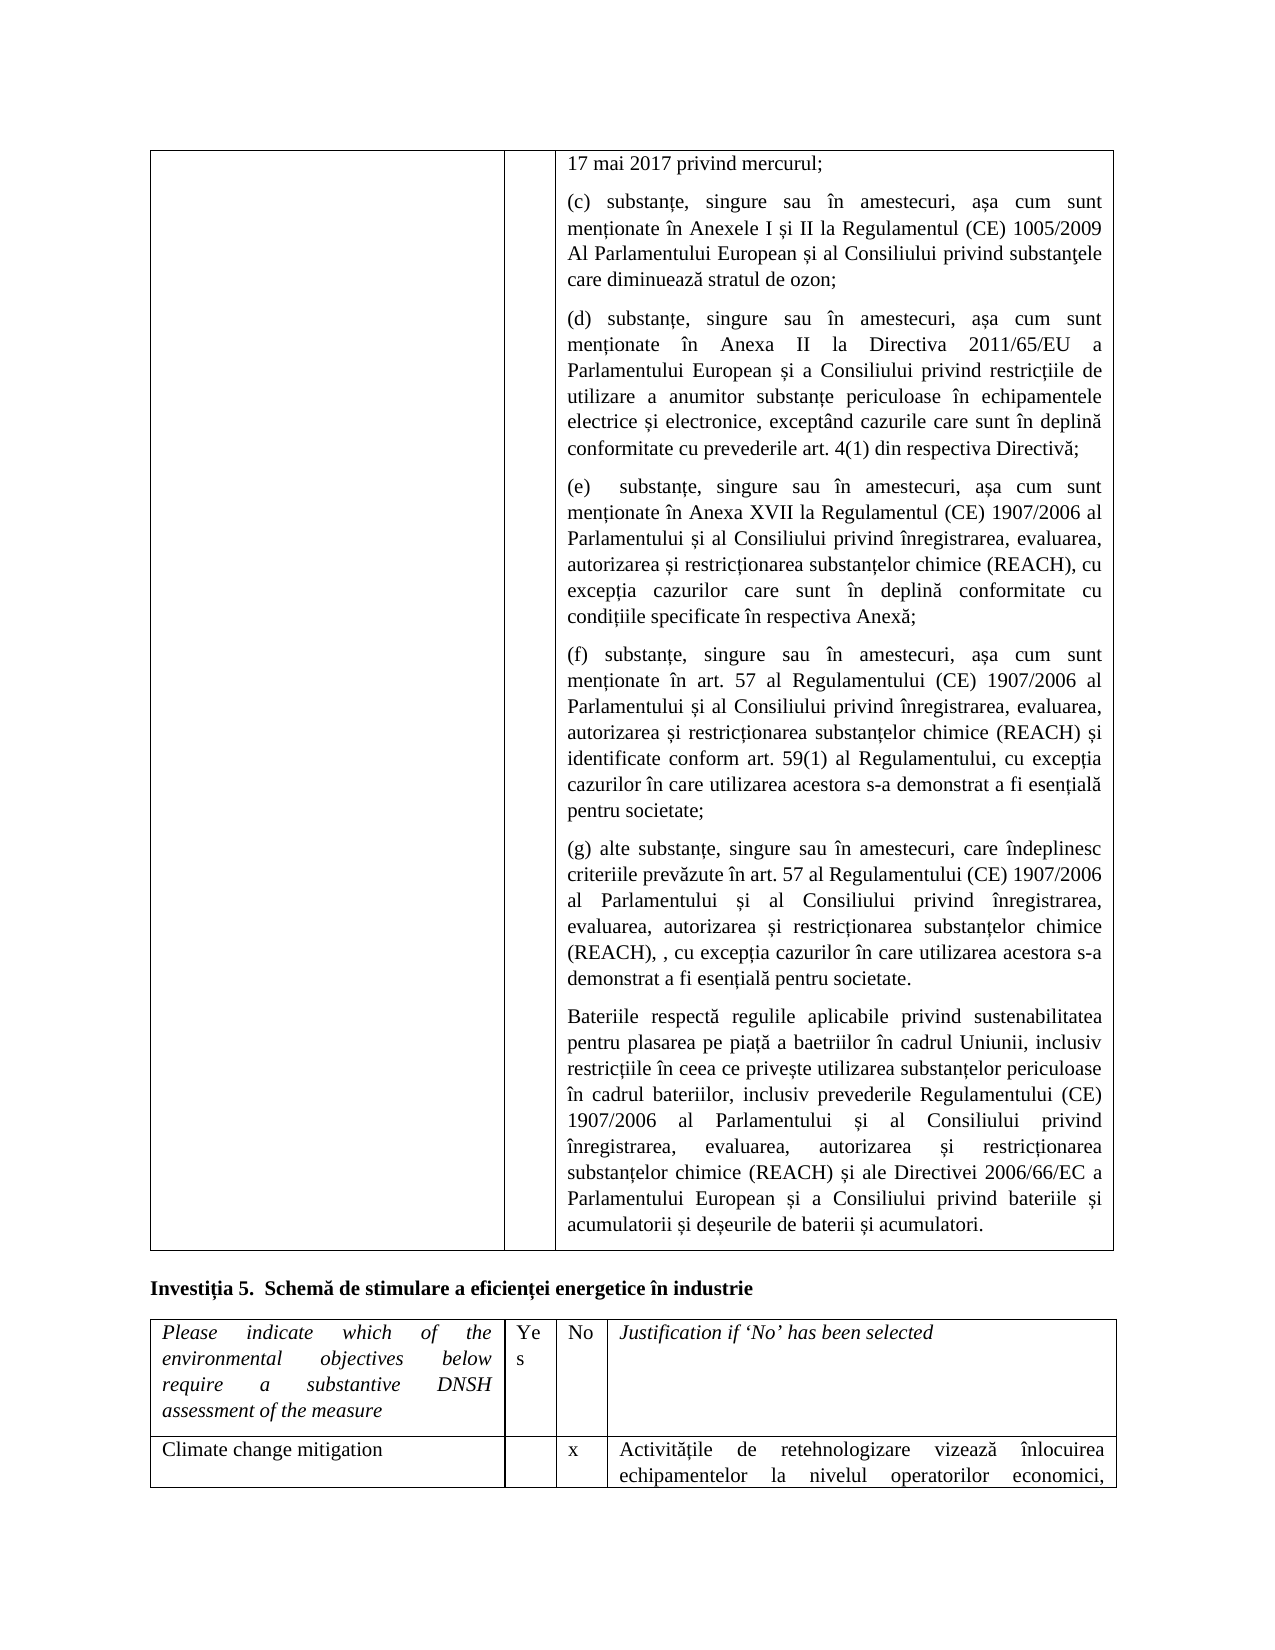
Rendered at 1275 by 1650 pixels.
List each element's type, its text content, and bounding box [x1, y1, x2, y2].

table_header No [557, 1320, 607, 1436]
table_header Please indicate which of the environmental objectives below require a substantive DNSH assessment of the measure [151, 1320, 504, 1436]
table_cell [556, 151, 1113, 1250]
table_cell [151, 151, 504, 1250]
table_header Yes [506, 1320, 556, 1436]
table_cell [151, 1437, 504, 1487]
table_cell x [505, 151, 555, 1250]
table_header Justification if ‘No’ has been selected [608, 1320, 1116, 1436]
table_cell x [557, 1437, 607, 1487]
text Investiția 5. Schemă de stimulare a eficienței energetice în industrie [150, 1276, 1125, 1300]
table_cell [506, 1437, 556, 1487]
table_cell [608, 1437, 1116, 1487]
